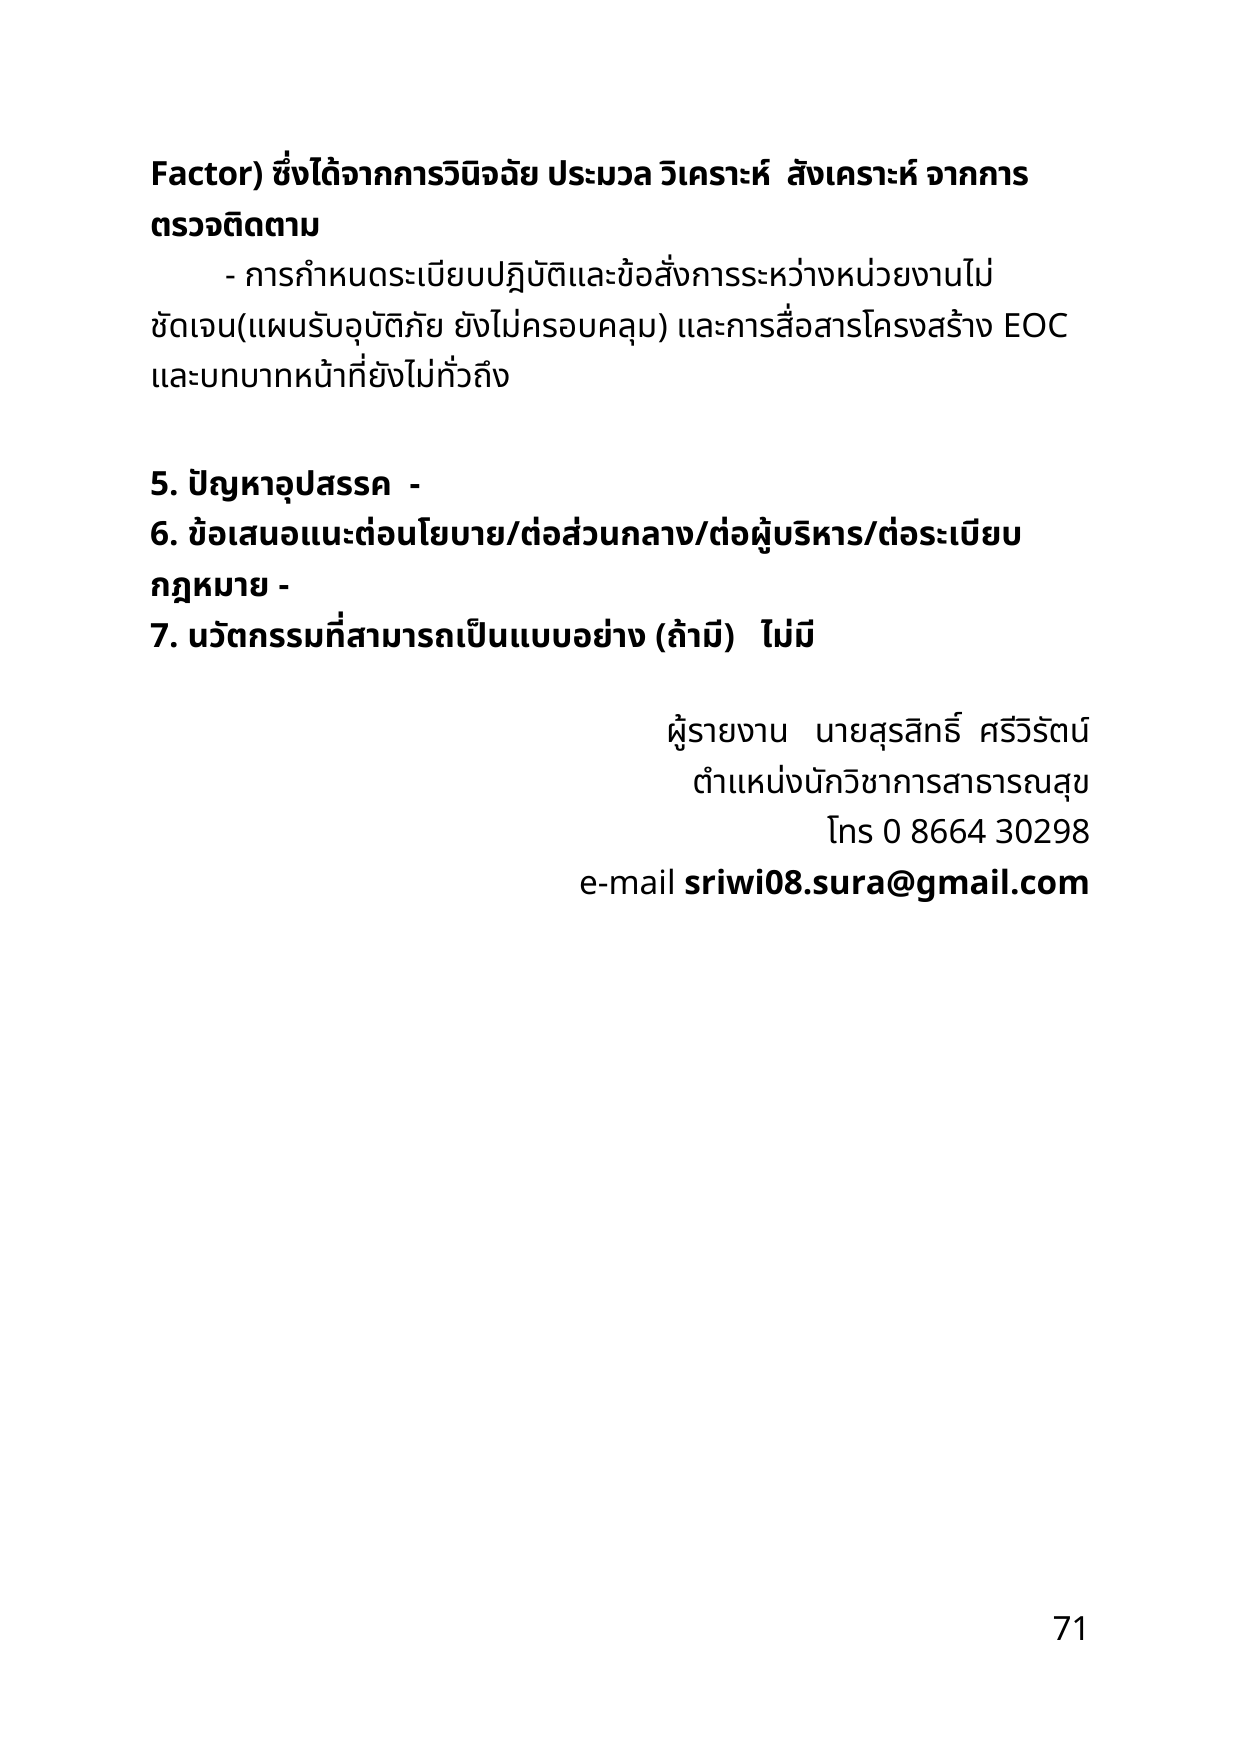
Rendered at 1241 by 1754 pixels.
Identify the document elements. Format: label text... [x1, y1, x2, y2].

list ผู้รายงาน นายสุรสิทธิ์ ศรีวิรัตน์ [300, 707, 1090, 758]
text - การกำหนดระเบียบปฎิบัติและข้อสั่งการระหว่างหน่วยงานไม่ชัดเจน(แผนรับอุบัติภัย ยังไม่ครอบคลุม) และการสื่อสารโครงสร้าง EOCและบทบาทหน้าที่ยังไม่ทั่วถึง [150, 251, 1090, 403]
text 6. ข้อเสนอแนะต่อนโยบาย/ต่อส่วนกลาง/ต่อผู้บริหาร/ต่อระเบียบกฎหมาย - [150, 510, 1090, 611]
text 7. นวัตกรรมที่สามารถเป็นแบบอย่าง (ถ้ามี) ไม่มี [150, 611, 1090, 662]
list โทร 0 8664 30298 [175, 808, 1090, 859]
list e-mail sriwi08.sura@gmail.com [175, 859, 1090, 904]
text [150, 150, 1090, 251]
list ตำแหน่งนักวิชาการสาธารณสุข [225, 758, 1090, 808]
text 5. ปัญหาอุปสรรค - [150, 459, 1090, 510]
